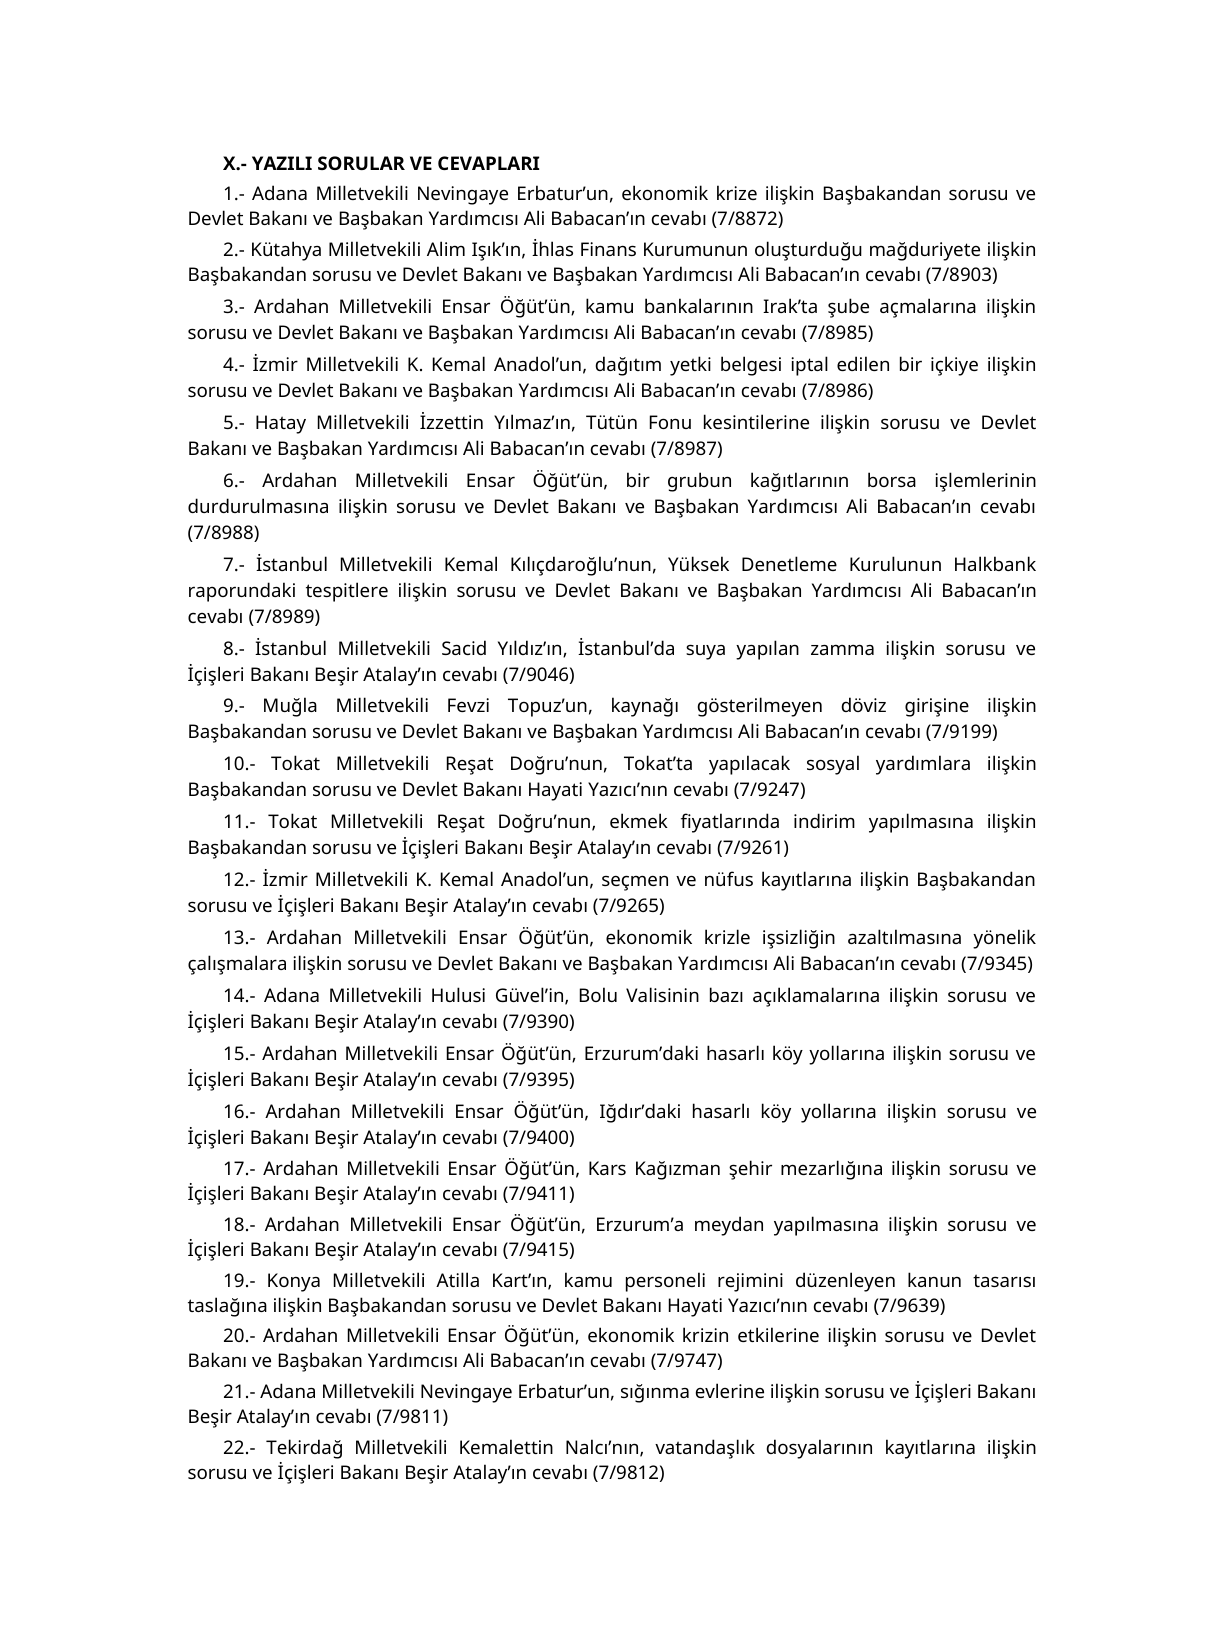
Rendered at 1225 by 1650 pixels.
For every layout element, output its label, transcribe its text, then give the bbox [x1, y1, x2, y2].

text 19.- Konya Milletvekili Atilla Kart’ın, kamu personeli rejimini düzenleyen kanun tasarısı taslağına ilişkin Başbakandan sorusu ve Devlet Bakanı Hayati Yazıcı’nın cevabı (7/9639) [187, 1267, 1037, 1317]
text 20.- Ardahan Milletvekili Ensar Öğüt’ün, ekonomik krizin etkilerine ilişkin sorusu ve Devlet Bakanı ve Başbakan Yardımcısı Ali Babacan’ın cevabı (7/9747) [187, 1323, 1037, 1373]
text 22.- Tekirdağ Milletvekili Kemalettin Nalcı’nın, vatandaşlık dosyalarının kayıtlarına ilişkin sorusu ve İçişleri Bakanı Beşir Atalay’ın cevabı (7/9812) [187, 1434, 1037, 1484]
text 11.- Tokat Milletvekili Reşat Doğru’nun, ekmek fiyatlarında indirim yapılmasına ilişkin Başbakandan sorusu ve İçişleri Bakanı Beşir Atalay’ın cevabı (7/9261) [187, 808, 1037, 860]
text 18.- Ardahan Milletvekili Ensar Öğüt’ün, Erzurum’a meydan yapılmasına ilişkin sorusu ve İçişleri Bakanı Beşir Atalay’ın cevabı (7/9415) [187, 1211, 1037, 1261]
text 8.- İstanbul Milletvekili Sacid Yıldız’ın, İstanbul’da suya yapılan zamma ilişkin sorusu ve İçişleri Bakanı Beşir Atalay’ın cevabı (7/9046) [187, 634, 1037, 686]
text 2.- Kütahya Milletvekili Alim Işık’ın, İhlas Finans Kurumunun oluşturduğu mağduriyete ilişkin Başbakandan sorusu ve Devlet Bakanı ve Başbakan Yardımcısı Ali Babacan’ın cevabı (7/8903) [187, 237, 1037, 287]
text 10.- Tokat Milletvekili Reşat Doğru’nun, Tokat’ta yapılacak sosyal yardımlara ilişkin Başbakandan sorusu ve Devlet Bakanı Hayati Yazıcı’nın cevabı (7/9247) [187, 750, 1037, 802]
text 4.- İzmir Milletvekili K. Kemal Anadol’un, dağıtım yetki belgesi iptal edilen bir içkiye ilişkin sorusu ve Devlet Bakanı ve Başbakan Yardımcısı Ali Babacan’ın cevabı (7/8986) [187, 350, 1037, 402]
text 1.- Adana Milletvekili Nevingaye Erbatur’un, ekonomik krize ilişkin Başbakandan sorusu ve Devlet Bakanı ve Başbakan Yardımcısı Ali Babacan’ın cevabı (7/8872) [187, 181, 1037, 231]
text 13.- Ardahan Milletvekili Ensar Öğüt’ün, ekonomik krizle işsizliğin azaltılmasına yönelik çalışmalara ilişkin sorusu ve Devlet Bakanı ve Başbakan Yardımcısı Ali Babacan’ın cevabı (7/9345) [187, 924, 1037, 976]
text 14.- Adana Milletvekili Hulusi Güvel’in, Bolu Valisinin bazı açıklamalarına ilişkin sorusu ve İçişleri Bakanı Beşir Atalay’ın cevabı (7/9390) [187, 982, 1037, 1034]
text 5.- Hatay Milletvekili İzzettin Yılmaz’ın, Tütün Fonu kesintilerine ilişkin sorusu ve Devlet Bakanı ve Başbakan Yardımcısı Ali Babacan’ın cevabı (7/8987) [187, 408, 1037, 460]
text X.- YAZILI SORULAR VE CEVAPLARI [187, 150, 1037, 175]
text 3.- Ardahan Milletvekili Ensar Öğüt’ün, kamu bankalarının Irak’ta şube açmalarına ilişkin sorusu ve Devlet Bakanı ve Başbakan Yardımcısı Ali Babacan’ın cevabı (7/8985) [187, 292, 1037, 344]
text 21.- Adana Milletvekili Nevingaye Erbatur’un, sığınma evlerine ilişkin sorusu ve İçişleri Bakanı Beşir Atalay’ın cevabı (7/9811) [187, 1379, 1037, 1429]
text 15.- Ardahan Milletvekili Ensar Öğüt’ün, Erzurum’daki hasarlı köy yollarına ilişkin sorusu ve İçişleri Bakanı Beşir Atalay’ın cevabı (7/9395) [187, 1039, 1037, 1092]
text 6.- Ardahan Milletvekili Ensar Öğüt’ün, bir grubun kağıtlarının borsa işlemlerinin durdurulmasına ilişkin sorusu ve Devlet Bakanı ve Başbakan Yardımcısı Ali Babacan’ın cevabı (7/8988) [187, 466, 1037, 544]
text 7.- İstanbul Milletvekili Kemal Kılıçdaroğlu’nun, Yüksek Denetleme Kurulunun Halkbank raporundaki tespitlere ilişkin sorusu ve Devlet Bakanı ve Başbakan Yardımcısı Ali Babacan’ın cevabı (7/8989) [187, 550, 1037, 628]
text 12.- İzmir Milletvekili K. Kemal Anadol’un, seçmen ve nüfus kayıtlarına ilişkin Başbakandan sorusu ve İçişleri Bakanı Beşir Atalay’ın cevabı (7/9265) [187, 866, 1037, 918]
text 17.- Ardahan Milletvekili Ensar Öğüt’ün, Kars Kağızman şehir mezarlığına ilişkin sorusu ve İçişleri Bakanı Beşir Atalay’ın cevabı (7/9411) [187, 1155, 1037, 1205]
text 16.- Ardahan Milletvekili Ensar Öğüt’ün, Iğdır’daki hasarlı köy yollarına ilişkin sorusu ve İçişleri Bakanı Beşir Atalay’ın cevabı (7/9400) [187, 1097, 1037, 1149]
text 9.- Muğla Milletvekili Fevzi Topuz’un, kaynağı gösterilmeyen döviz girişine ilişkin Başbakandan sorusu ve Devlet Bakanı ve Başbakan Yardımcısı Ali Babacan’ın cevabı (7/9199) [187, 692, 1037, 744]
